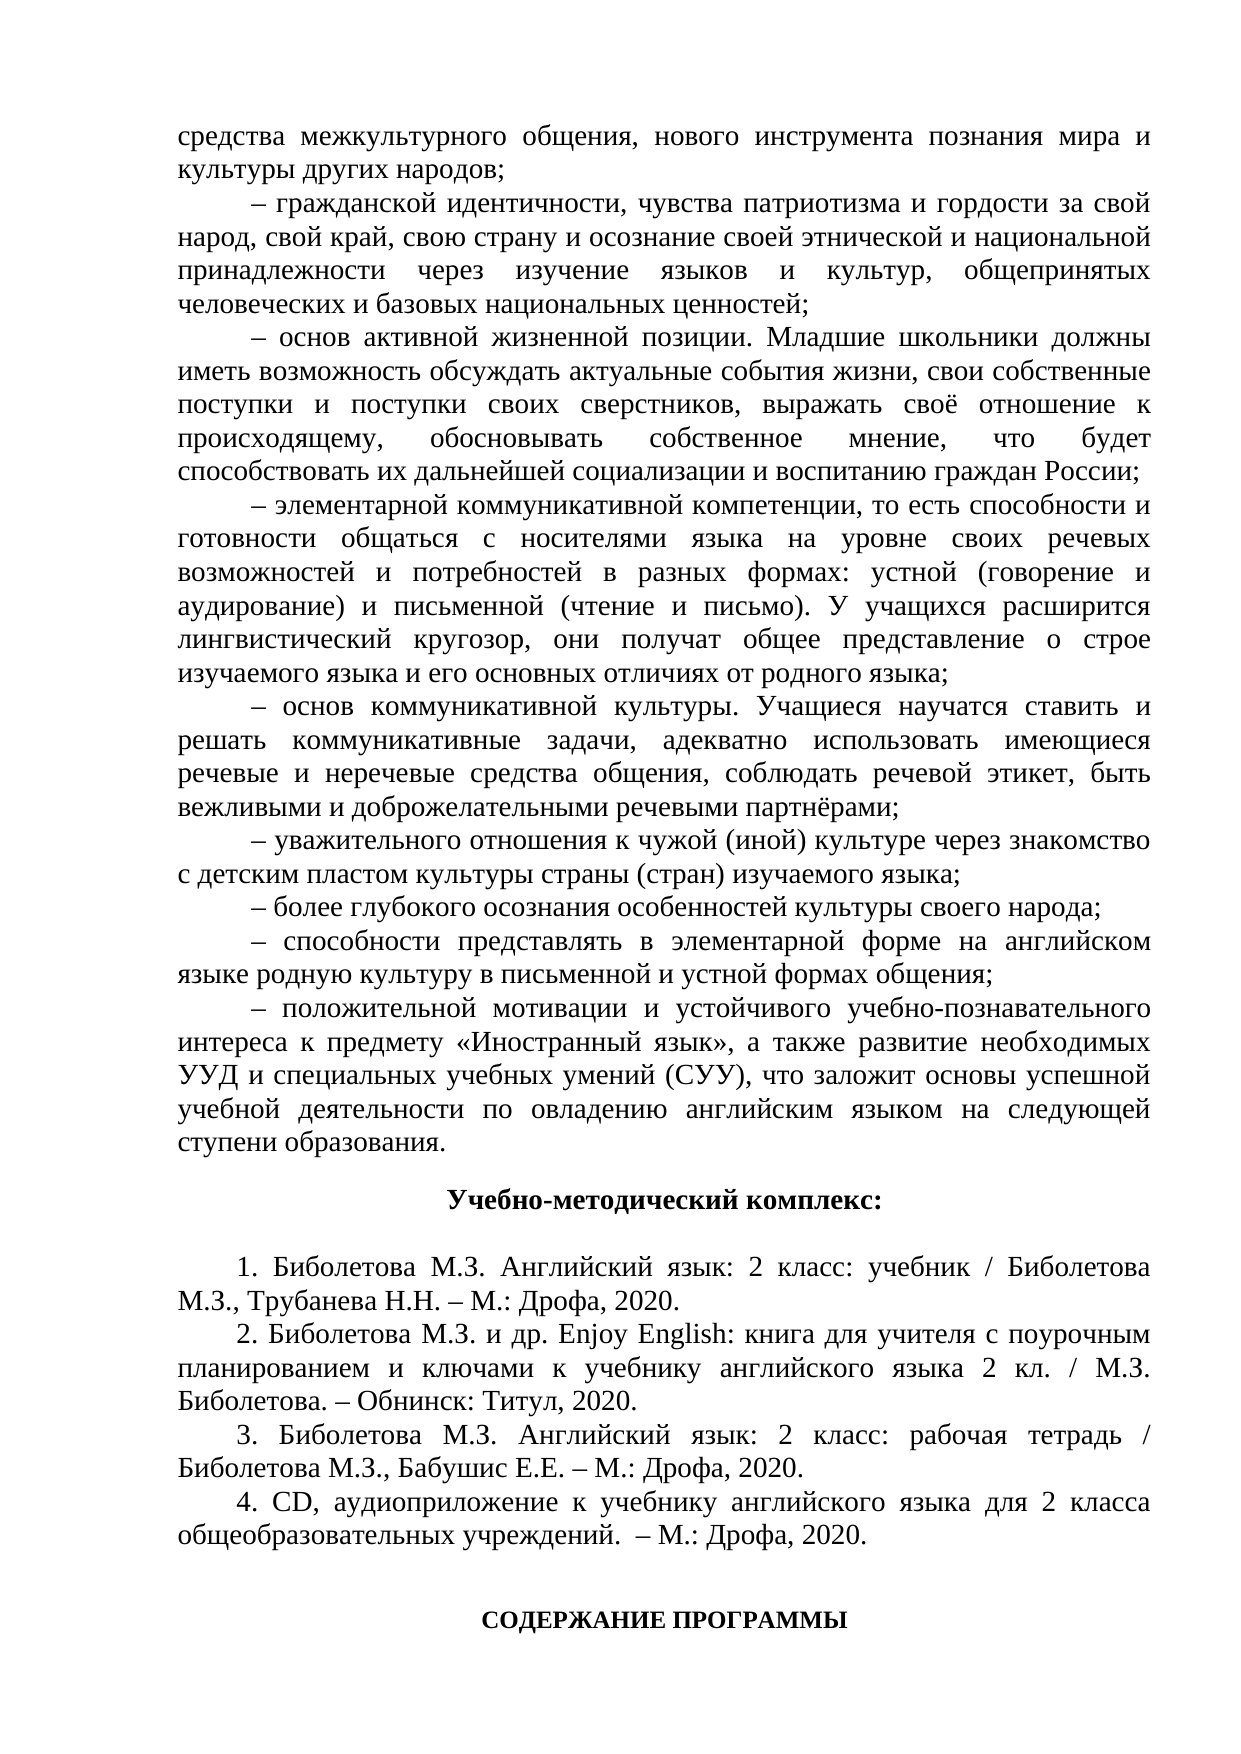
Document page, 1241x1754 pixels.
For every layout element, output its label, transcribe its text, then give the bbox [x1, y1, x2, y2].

text – гражданской идентичности, чувства патриотизма и гордости за свой народ, свой край, свою страну и осознание своей этнической и национальной принадлежности через изучение языков и культур, общепринятых человеческих и базовых национальных ценностей; [177, 185, 1152, 319]
text 3. Биболетова М.З. Английский язык: 2 класс: рабочая тетрадь / Биболетова М.З., Бабушис Е.Е. – М.: Дрофа, 2020. [177, 1417, 1152, 1484]
text – элементарной коммуникативной компетенции, то есть способности и готовности общаться с носителями языка на уровне своих речевых возможностей и потребностей в разных формах: устной (говорение и аудирование) и письменной (чтение и письмо). У учащихся расширится лингвистический кругозор, они получат общее представление о строе изучаемого языка и его основных отличиях от родного языка; [177, 487, 1152, 688]
text 1. Биболетова М.З. Английский язык: 2 класс: учебник / Биболетова М.З., Трубанева Н.Н. – М.: Дрофа, 2020. [177, 1249, 1152, 1316]
text 2. Биболетова М.З. и др. Enjoy English: книга для учителя с поурочным планированием и ключами к учебнику английского языка 2 кл. / М.З. Биболетова. – Обнинcк: Титул, 2020. [177, 1316, 1152, 1417]
text – способности представлять в элементарной форме на английском языке родную культуру в письменной и устной формах общения; [177, 923, 1152, 990]
text 4. CD, аудиоприложение к учебнику английского языка для 2 класса общеобразовательных учреждений. – М.: Дрофа, 2020. [177, 1484, 1152, 1551]
text СОДЕРЖАНИЕ ПРОГРАММЫ [177, 1605, 1152, 1633]
text Учебно-методический комплекс: [177, 1182, 1152, 1216]
text – положительной мотивации и устойчивого учебно-познавательного интереса к предмету «Иностранный язык», а также развитие необходимых УУД и специальных учебных умений (СУУ), что заложит основы успешной учебной деятельности по овладению английским языком на следующей ступени образования. [177, 990, 1152, 1158]
text – основ активной жизненной позиции. Младшие школьники должны иметь возможность обсуждать актуальные события жизни, свои собственные поступки и поступки своих сверстников, выражать своё отношение к происходящему, обосновывать собственное мнение, что будет способствовать их дальнейшей социализации и воспитанию граждан России; [177, 319, 1152, 487]
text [177, 118, 1152, 185]
text – более глубокого осознания особенностей культуры своего народа; [177, 889, 1152, 923]
text – уважительного отношения к чужой (иной) культуре через знакомство с детским пластом культуры страны (стран) изучаемого языка; [177, 822, 1152, 889]
text – основ коммуникативной культуры. Учащиеся научатся ставить и решать коммуникативные задачи, адекватно использовать имеющиеся речевые и неречевые средства общения, соблюдать речевой этикет, быть вежливыми и доброжелательными речевыми партнёрами; [177, 688, 1152, 822]
